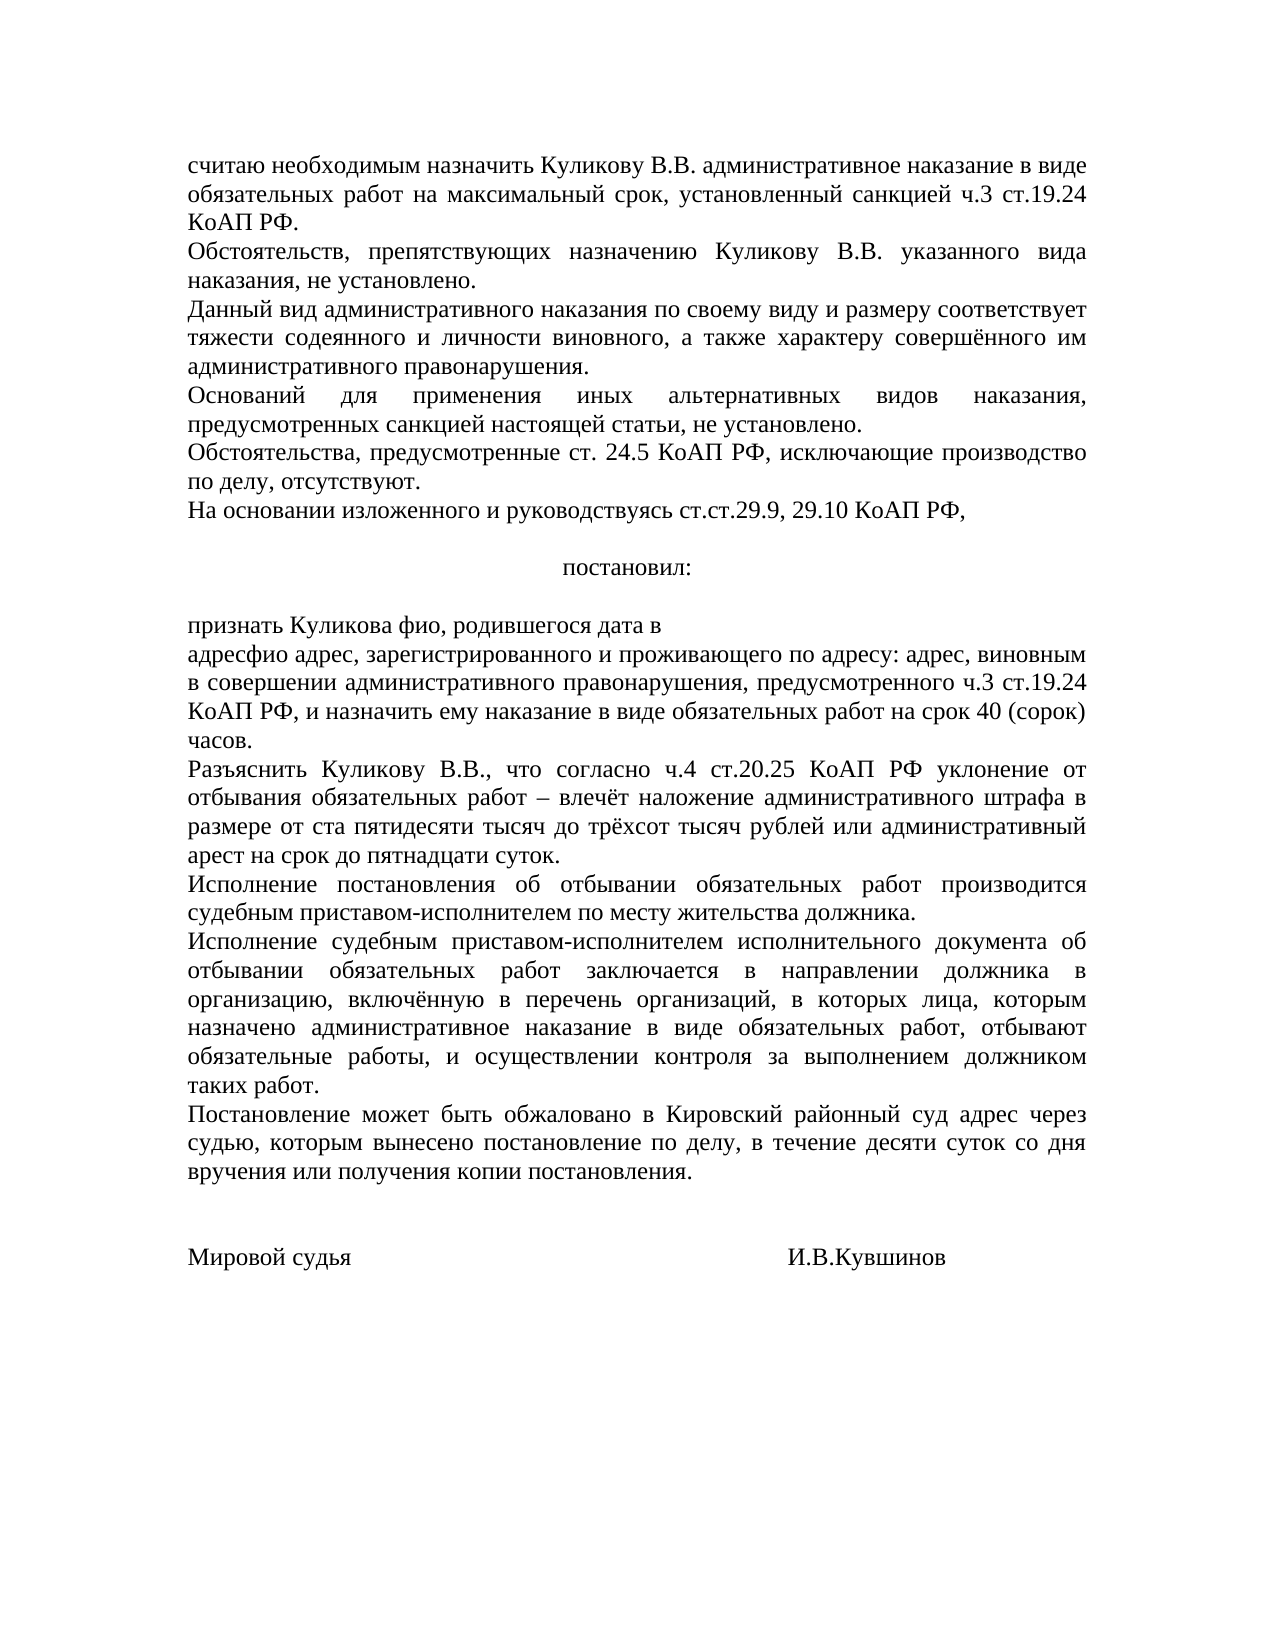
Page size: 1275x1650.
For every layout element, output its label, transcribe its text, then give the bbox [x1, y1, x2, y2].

text На основании изложенного и руководствуясь ст.ст.29.9, 29.10 КоАП РФ, [187, 495, 1087, 524]
text Обстоятельства, предусмотренные ст. 24.5 КоАП РФ, исключающие производство по делу, отсутствуют. [187, 437, 1087, 495]
text постановил: [487, 552, 1087, 581]
text Данный вид административного наказания по своему виду и размеру соответствует тяжести содеянного и личности виновного, а также характеру совершённого им административного правонарушения. [187, 294, 1087, 380]
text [187, 150, 1087, 236]
text Мировой судья И.В.Кувшинов [187, 1242, 1087, 1271]
text Разъяснить Куликову В.В., что согласно ч.4 ст.20.25 КоАП РФ уклонение от отбывания обязательных работ – влечёт наложение административного штрафа в размере от ста пятидесяти тысяч до трёхсот тысяч рублей или административный арест на срок до пятнадцати суток. [187, 754, 1087, 869]
text Исполнение судебным приставом-исполнителем исполнительного документа об отбывании обязательных работ заключается в направлении должника в организацию, включённую в перечень организаций, в которых лица, которым назначено административное наказание в виде обязательных работ, отбывают обязательные работы, и осуществлении контроля за выполнением должником таких работ. [187, 926, 1087, 1099]
text Исполнение постановления об отбывании обязательных работ производится судебным приставом-исполнителем по месту жительства должника. [187, 869, 1087, 926]
text Постановление может быть обжаловано в Кировский районный суд адрес через судью, которым вынесено постановление по делу, в течение десяти суток со дня вручения или получения копии постановления. [187, 1099, 1087, 1185]
text Обстоятельств, препятствующих назначению Куликову В.В. указанного вида наказания, не установлено. [187, 236, 1087, 294]
text адресфио адрес, зарегистрированного и проживающего по адресу: адрес, виновным в совершении административного правонарушения, предусмотренного ч.3 ст.19.24 КоАП РФ, и назначить ему наказание в виде обязательных работ на срок 40 (сорок) часов. [187, 639, 1087, 754]
text признать Куликова фио, родившегося дата в [187, 610, 1087, 639]
text Оснований для применения иных альтернативных видов наказания, предусмотренных санкцией настоящей статьи, не установлено. [187, 380, 1087, 437]
